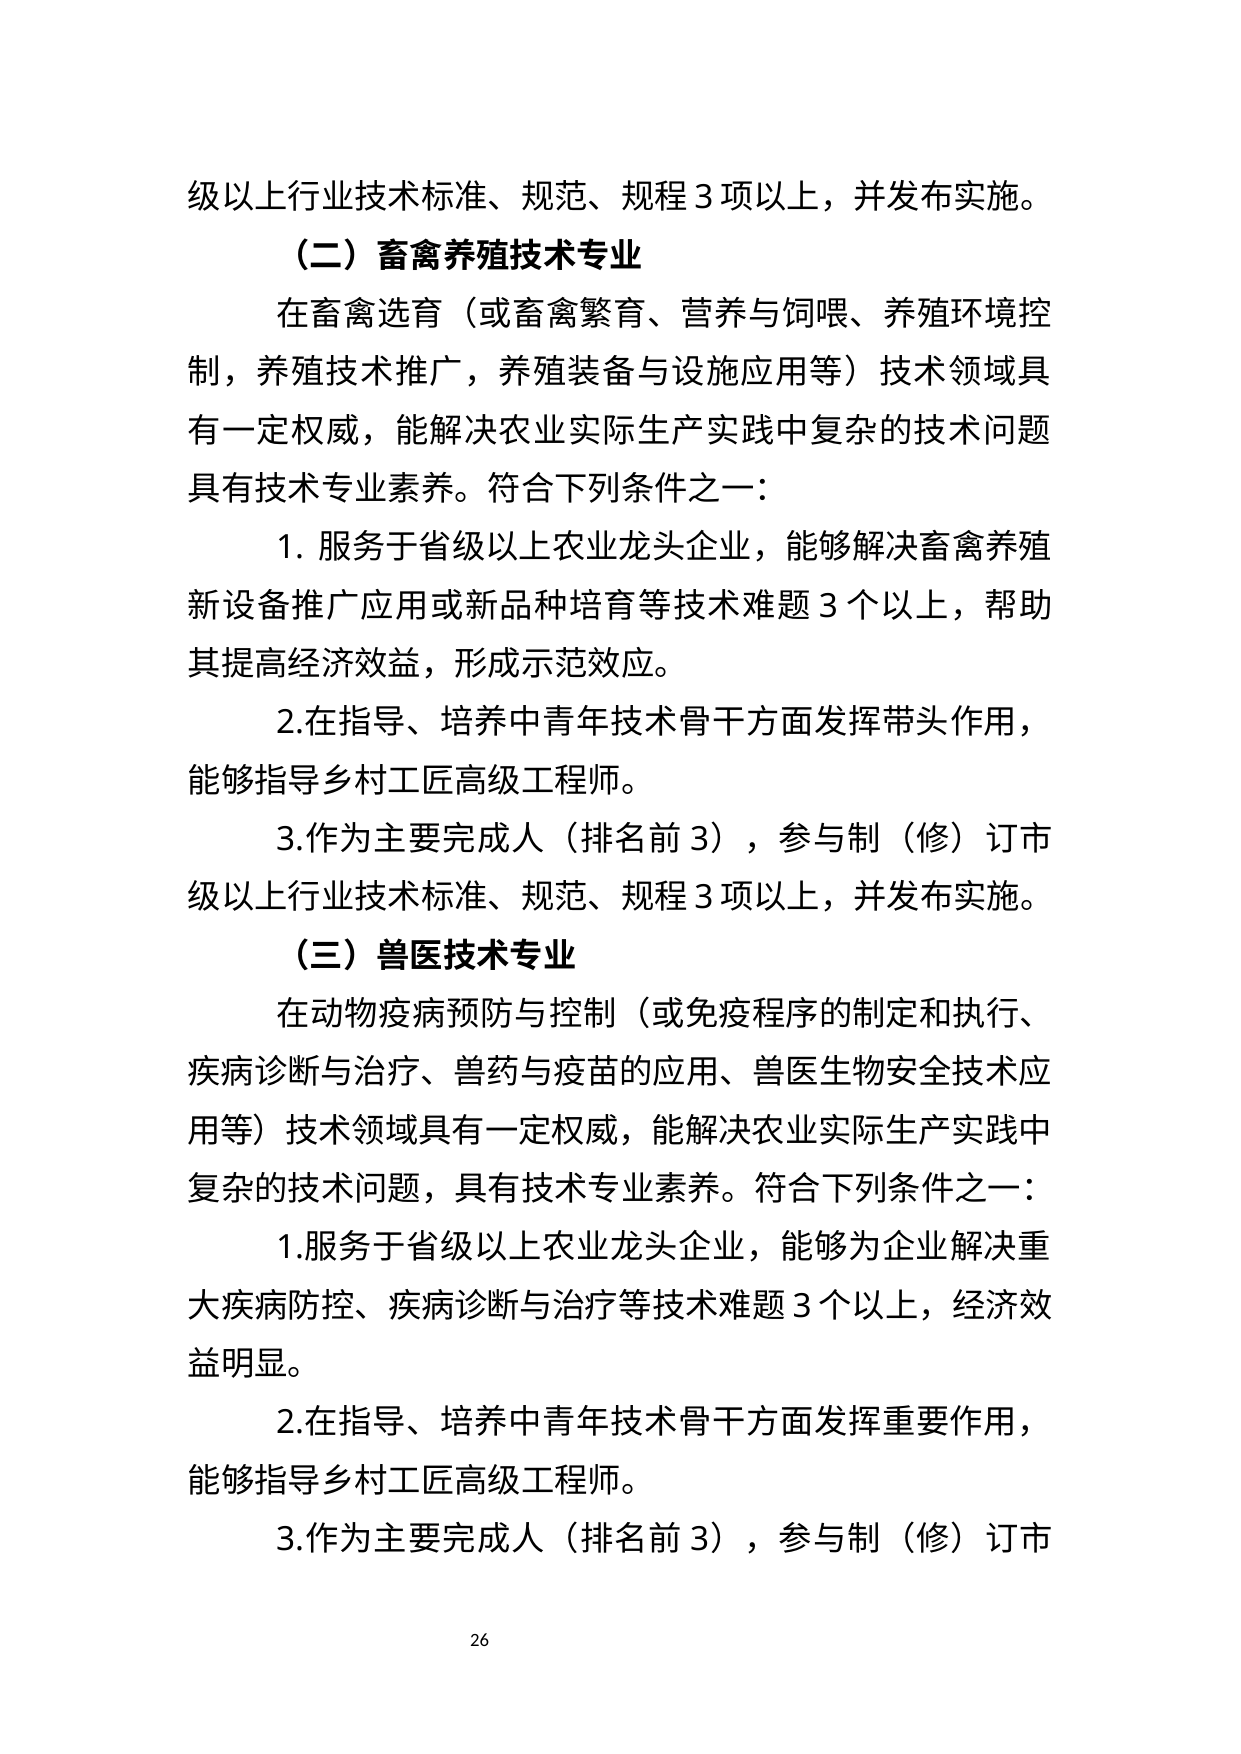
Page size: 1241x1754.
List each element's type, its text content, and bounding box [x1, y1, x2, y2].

text 在畜禽选育（或畜禽繁育、营养与饲喂、养殖环境控制，养殖技术推广，养殖装备与设施应用等）技术领域具有一定权威，能解决农业实际生产实践中复杂的技术问题，具有技术专业素养。符合下列条件之一： [187, 279, 1053, 512]
text （二）畜禽养殖技术专业 [187, 220, 1053, 279]
text （三）兽医技术专业 [187, 920, 1053, 979]
text 2.在指导、培养中青年技术骨干方面发挥带头作用，能够指导乡村工匠高级工程师。 [187, 687, 1053, 804]
list 服务于省级以上农业龙头企业，能够解决畜禽养殖新设备推广应用或新品种培育等技术难题3个以上，帮助其提高经济效益，形成示范效应。 [187, 512, 1053, 687]
text 在动物疫病预防与控制（或免疫程序的制定和执行、疾病诊断与治疗、兽药与疫苗的应用、兽医生物安全技术应用等）技术领域具有一定权威，能解决农业实际生产实践中复杂的技术问题，具有技术专业素养。符合下列条件之一： [187, 979, 1053, 1212]
text 1.服务于省级以上农业龙头企业，能够为企业解决重大疾病防控、疾病诊断与治疗等技术难题3个以上，经济效益明显。 [187, 1212, 1053, 1387]
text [187, 1504, 1053, 1562]
text 2.在指导、培养中青年技术骨干方面发挥重要作用，能够指导乡村工匠高级工程师。 [187, 1387, 1053, 1504]
text 3.作为主要完成人（排名前3），参与制（修）订市级以上行业技术标准、规范、规程3项以上，并发布实施。 [187, 804, 1053, 920]
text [187, 162, 1053, 220]
